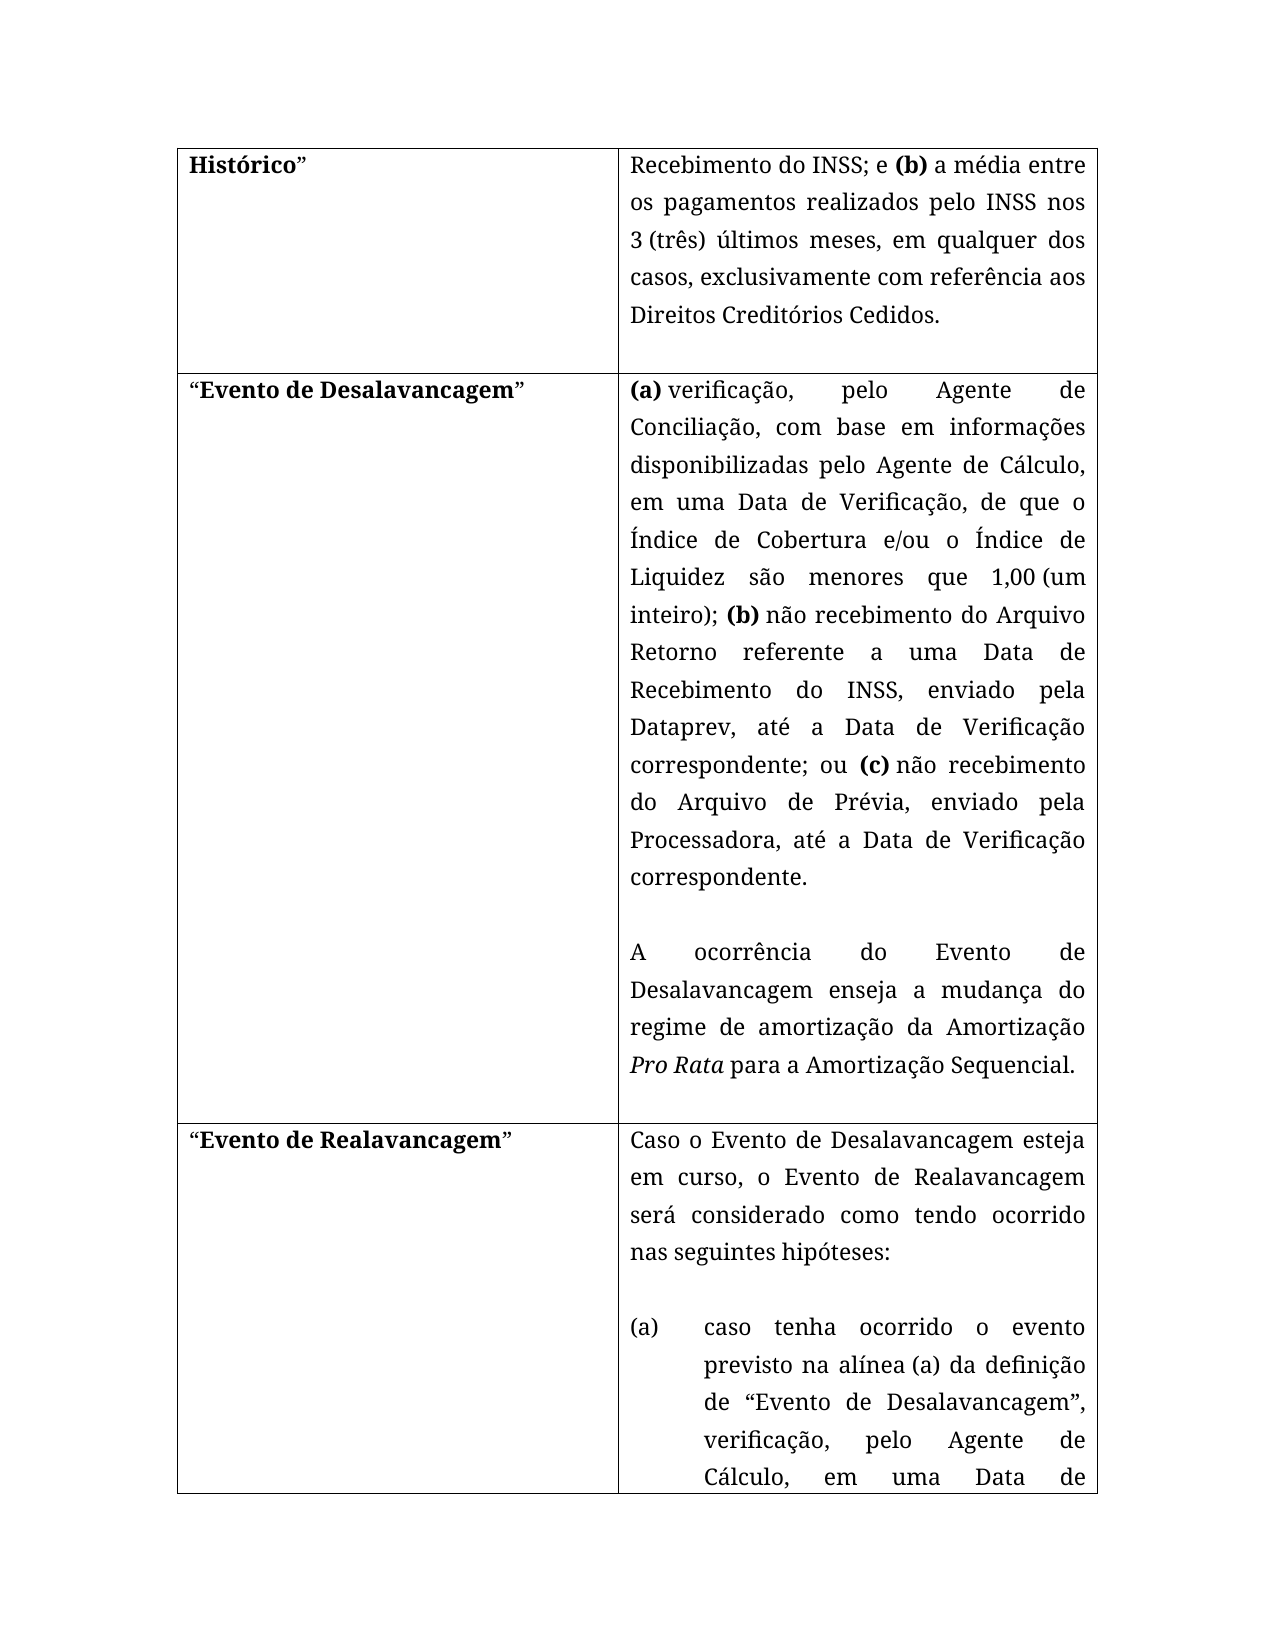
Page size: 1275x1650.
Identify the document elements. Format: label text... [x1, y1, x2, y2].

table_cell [619, 149, 1097, 373]
table_cell “Evento de Desalavancagem” [178, 374, 618, 1123]
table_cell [619, 1124, 1097, 1492]
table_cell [178, 1124, 618, 1492]
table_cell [178, 149, 618, 373]
table_cell (a) verificação, pelo Agente de Conciliação, com base em informações disponibilizadas pelo Agente de Cálculo, em uma Data de Verificação, de que o Índice de Cobertura e/ou o Índice de Liquidez são menores que 1,00 (um inteiro); (b) não recebimento do Arquivo Retorno referente a uma Data de Recebimento do INSS, enviado pela Dataprev, até a Data de Verificação correspondente; ou (c) não recebimento do Arquivo de Prévia, enviado pela Processadora, até a Data de Verificação correspondente. A ocorrência do Evento de Desalavancagem enseja a mudança do regime de amortização da Amortização Pro Rata para a Amortização Sequencial. [619, 374, 1097, 1123]
